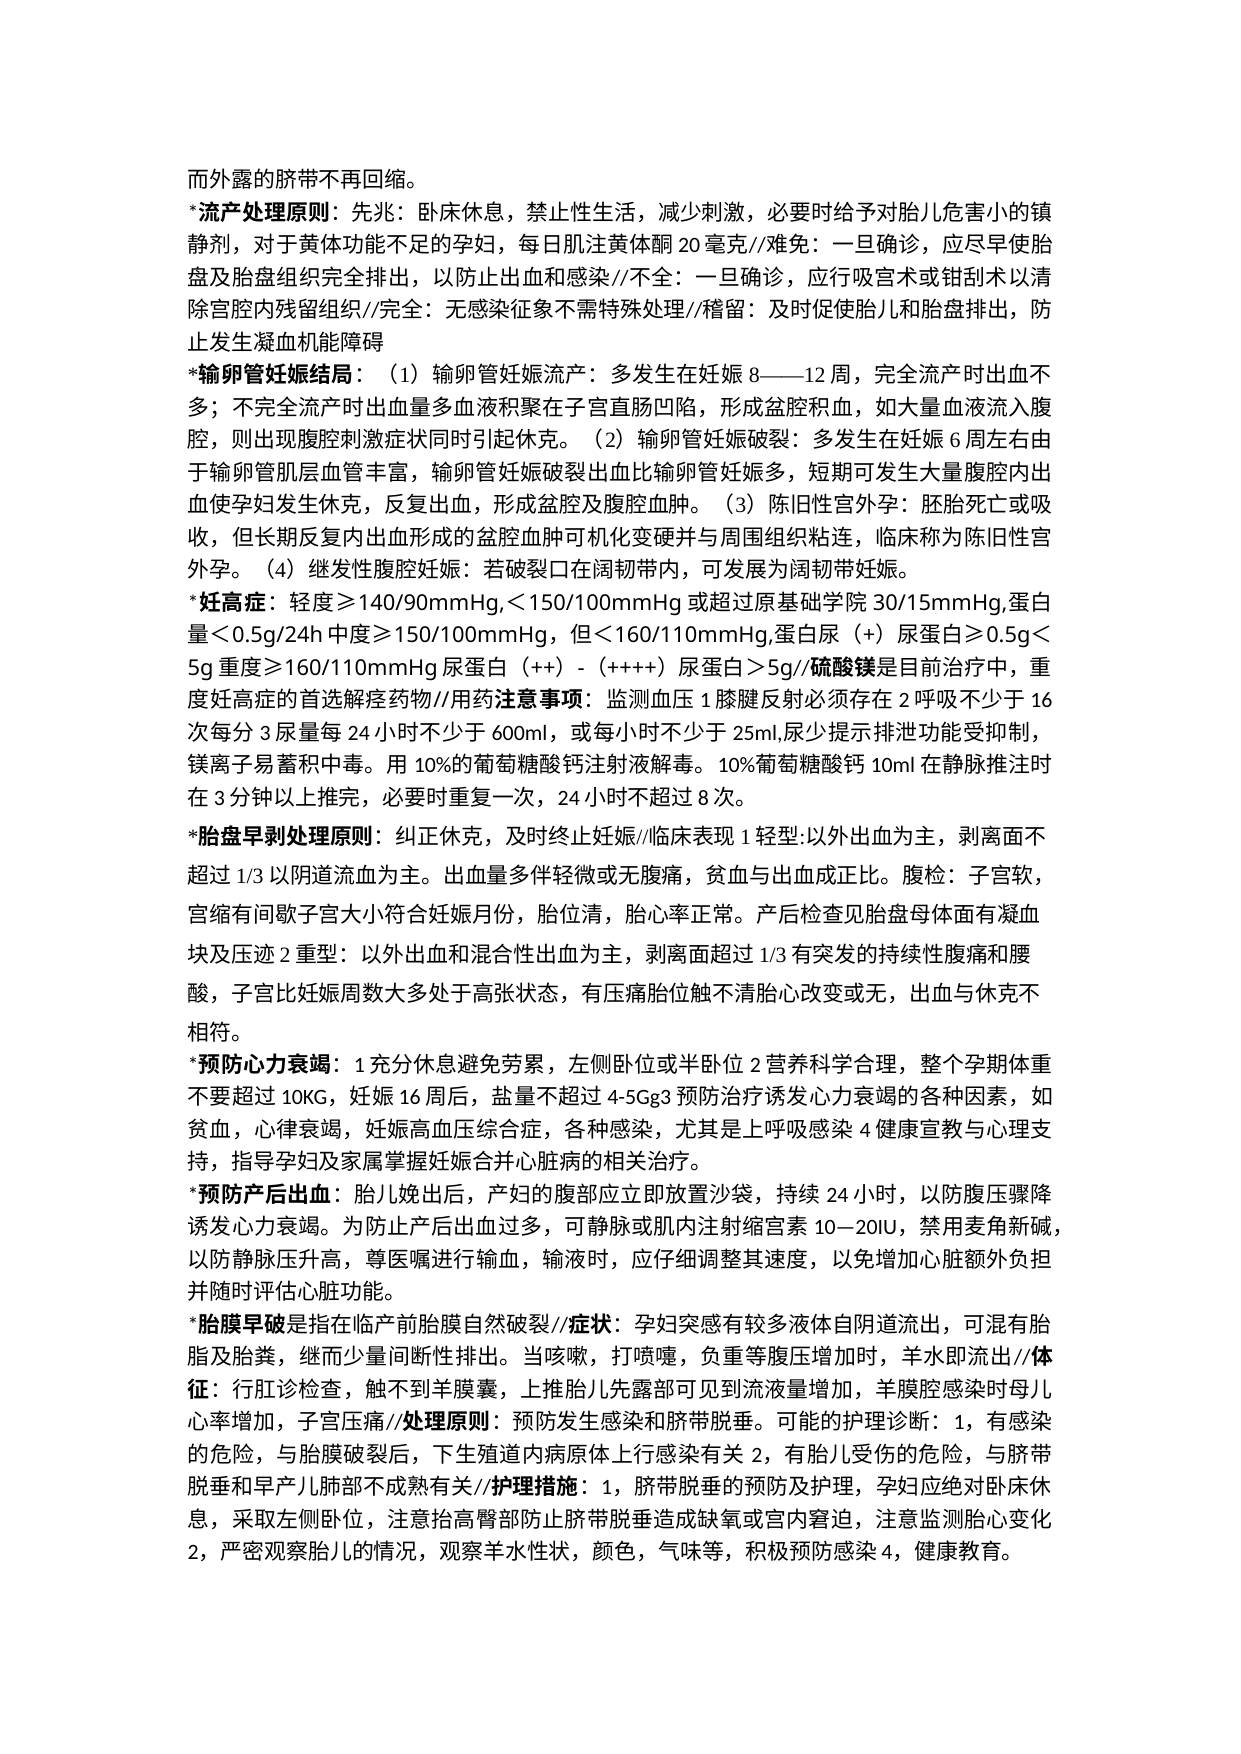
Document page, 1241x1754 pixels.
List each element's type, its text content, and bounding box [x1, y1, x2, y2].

text *预防心力衰竭：1充分休息避免劳累，左侧卧位或半卧位2营养科学合理，整个孕期体重不要超过10KG，妊娠16周后，盐量不超过4-5Gg3预防治疗诱发心力衰竭的各种因素，如贫血，心律衰竭，妊娠高血压综合症，各种感染，尤其是上呼吸感染 4健康宣教与心理支持，指导孕妇及家属掌握妊娠合并心脏病的相关治疗。 [187, 1046, 1053, 1176]
text *流产处理原则：先兆：卧床休息，禁止性生活，减少刺激，必要时给予对胎儿危害小的镇静剂，对于黄体功能不足的孕妇，每日肌注黄体酮20毫克//难免：一旦确诊，应尽早使胎盘及胎盘组织完全排出，以防止出血和感染//不全：一旦确诊，应行吸宫术或钳刮术以清除宫腔内残留组织//完全：无感染征象不需特殊处理//稽留：及时促使胎儿和胎盘排出，防止发生凝血机能障碍 [187, 194, 1053, 357]
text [187, 162, 1053, 194]
text *胎膜早破是指在临产前胎膜自然破裂//症状：孕妇突感有较多液体自阴道流出，可混有胎脂及胎粪，继而少量间断性排出。当咳嗽，打喷嚏，负重等腹压增加时，羊水即流出//体征：行肛诊检查，触不到羊膜囊，上推胎儿先露部可见到流液量增加，羊膜腔感染时母儿心率增加，子宫压痛//处理原则：预防发生感染和脐带脱垂。可能的护理诊断：1，有感染的危险，与胎膜破裂后，下生殖道内病原体上行感染有关2，有胎儿受伤的危险，与脐带脱垂和早产儿肺部不成熟有关//护理措施：1，脐带脱垂的预防及护理，孕妇应绝对卧床休息，采取左侧卧位，注意抬高臀部防止脐带脱垂造成缺氧或宫内窘迫，注意监测胎心变化2，严密观察胎儿的情况，观察羊水性状，颜色，气味等，积极预防感染4，健康教育。 [187, 1306, 1053, 1566]
text *胎盘早剥处理原则：纠正休克，及时终止妊娠//临床表现1轻型:以外出血为主，剥离面不超过1/3以阴道流血为主。出血量多伴轻微或无腹痛，贫血与出血成正比。腹检：子宫软，宫缩有间歇子宫大小符合妊娠月份，胎位清，胎心率正常。产后检查见胎盘母体面有凝血块及压迹2重型：以外出血和混合性出血为主，剥离面超过1/3有突发的持续性腹痛和腰酸，子宫比妊娠周数大多处于高张状态，有压痛胎位触不清胎心改变或无，出血与休克不相符。 [187, 812, 1053, 1046]
text *妊高症：轻度≥140/90mmHg,＜150/100mmHg或超过原基础学院30/15mmHg,蛋白量＜0.5g/24h中度≥150/100mmHg，但＜160/110mmHg,蛋白尿（+）尿蛋白≥0.5g＜5g重度≥160/110mmHg尿蛋白（++）-（++++）尿蛋白＞5g//硫酸镁是目前治疗中，重度妊高症的首选解痉药物//用药注意事项：监测血压1膝腱反射必须存在2呼吸不少于16次每分3尿量每24小时不少于600ml，或每小时不少于25ml,尿少提示排泄功能受抑制，镁离子易蓄积中毒。用10%的葡萄糖酸钙注射液解毒。10%葡萄糖酸钙10ml在静脉推注时在3分钟以上推完，必要时重复一次，24小时不超过8次。 [187, 584, 1053, 812]
text *输卵管妊娠结局：（1）输卵管妊娠流产：多发生在妊娠8——12周，完全流产时出血不多；不完全流产时出血量多血液积聚在子宫直肠凹陷，形成盆腔积血，如大量血液流入腹腔，则出现腹腔刺激症状同时引起休克。（2）输卵管妊娠破裂：多发生在妊娠6周左右由于输卵管肌层血管丰富，输卵管妊娠破裂出血比输卵管妊娠多，短期可发生大量腹腔内出血使孕妇发生休克，反复出血，形成盆腔及腹腔血肿。（3）陈旧性宫外孕：胚胎死亡或吸收，但长期反复内出血形成的盆腔血肿可机化变硬并与周围组织粘连，临床称为陈旧性宫外孕。（4）继发性腹腔妊娠：若破裂口在阔韧带内，可发展为阔韧带妊娠。 [187, 357, 1053, 584]
text *预防产后出血：胎儿娩出后，产妇的腹部应立即放置沙袋，持续24小时，以防腹压骤降诱发心力衰竭。为防止产后出血过多，可静脉或肌内注射缩宫素10—20IU，禁用麦角新碱，以防静脉压升高，尊医嘱进行输血，输液时，应仔细调整其速度，以免增加心脏额外负担，并随时评估心脏功能。 [187, 1176, 1053, 1306]
